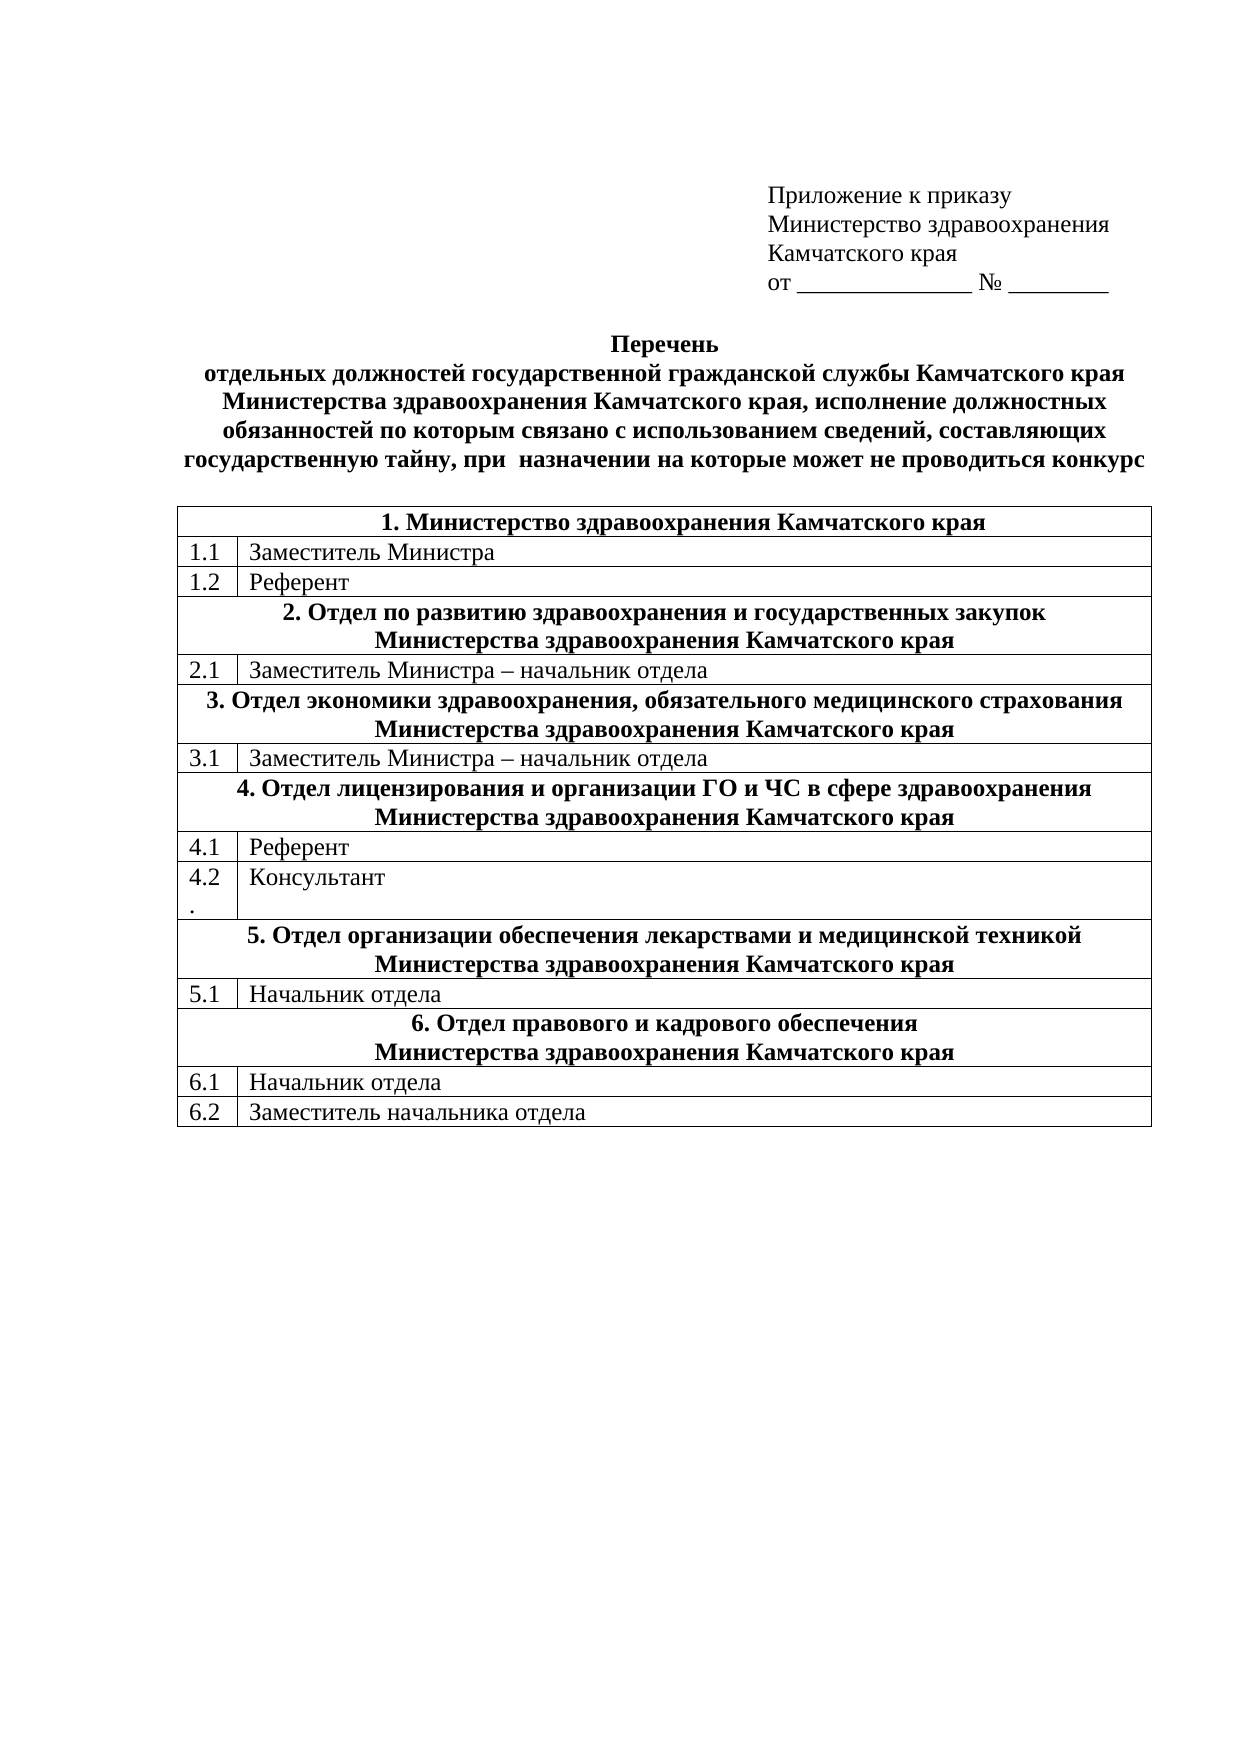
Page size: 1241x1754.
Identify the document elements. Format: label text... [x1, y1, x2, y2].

text отдельных должностей государственной гражданской службы Камчатского края Министерства здравоохранения Камчатского края, исполнение должностных обязанностей по которым связано с использованием сведений, составляющих государственную тайну, при назначении на которые может не проводиться конкурс [177, 358, 1152, 473]
table_cell Референт [238, 567, 1151, 596]
text Перечень [177, 329, 1152, 358]
table_cell Референт [238, 832, 1151, 861]
table_cell 2. Отдел по развитию здравоохранения и государственных закупок Министерства здравоохранения Камчатского края [178, 597, 1151, 654]
table_cell 4.1 [178, 832, 237, 861]
text от ______________ № ________ [177, 267, 1152, 295]
table_cell 1.1 [178, 537, 237, 566]
table_cell 4. Отдел лицензирования и организации ГО и ЧС в сфере здравоохранения Министерства здравоохранения Камчатского края [178, 773, 1151, 831]
text Приложение к приказу [693, 180, 1152, 209]
table_cell Начальник отдела [238, 979, 1151, 1007]
table_cell 1.2 [178, 567, 237, 596]
table_cell Консультант [238, 862, 1151, 919]
table_cell 6.1 [178, 1067, 237, 1096]
table_cell 6. Отдел правового и кадрового обеспечения Министерства здравоохранения Камчатского края [178, 1009, 1151, 1066]
table_cell 5. Отдел организации обеспечения лекарствами и медицинской техникой Министерства здравоохранения Камчатского края [178, 920, 1151, 978]
table_cell Заместитель Министра – начальник отдела [238, 655, 1151, 684]
table_cell Заместитель начальника отдела [238, 1097, 1151, 1126]
table_cell 5.1 [178, 979, 237, 1007]
table_cell 4.2. [178, 862, 237, 919]
table_cell 3. Отдел экономики здравоохранения, обязательного медицинского страхования Министерства здравоохранения Камчатского края [178, 685, 1151, 742]
table_header 1. Министерство здравоохранения Камчатского края [178, 507, 1151, 536]
table_cell 3.1 [178, 744, 237, 772]
table_cell Начальник отдела [238, 1067, 1151, 1096]
table_cell 2.1 [178, 655, 237, 684]
table_cell Заместитель Министра [238, 537, 1151, 566]
table_cell Заместитель Министра – начальник отдела [238, 744, 1151, 772]
table_cell 6.2 [178, 1097, 237, 1126]
text Камчатского края [693, 238, 1152, 267]
text Министерство здравоохранения [177, 209, 1152, 238]
